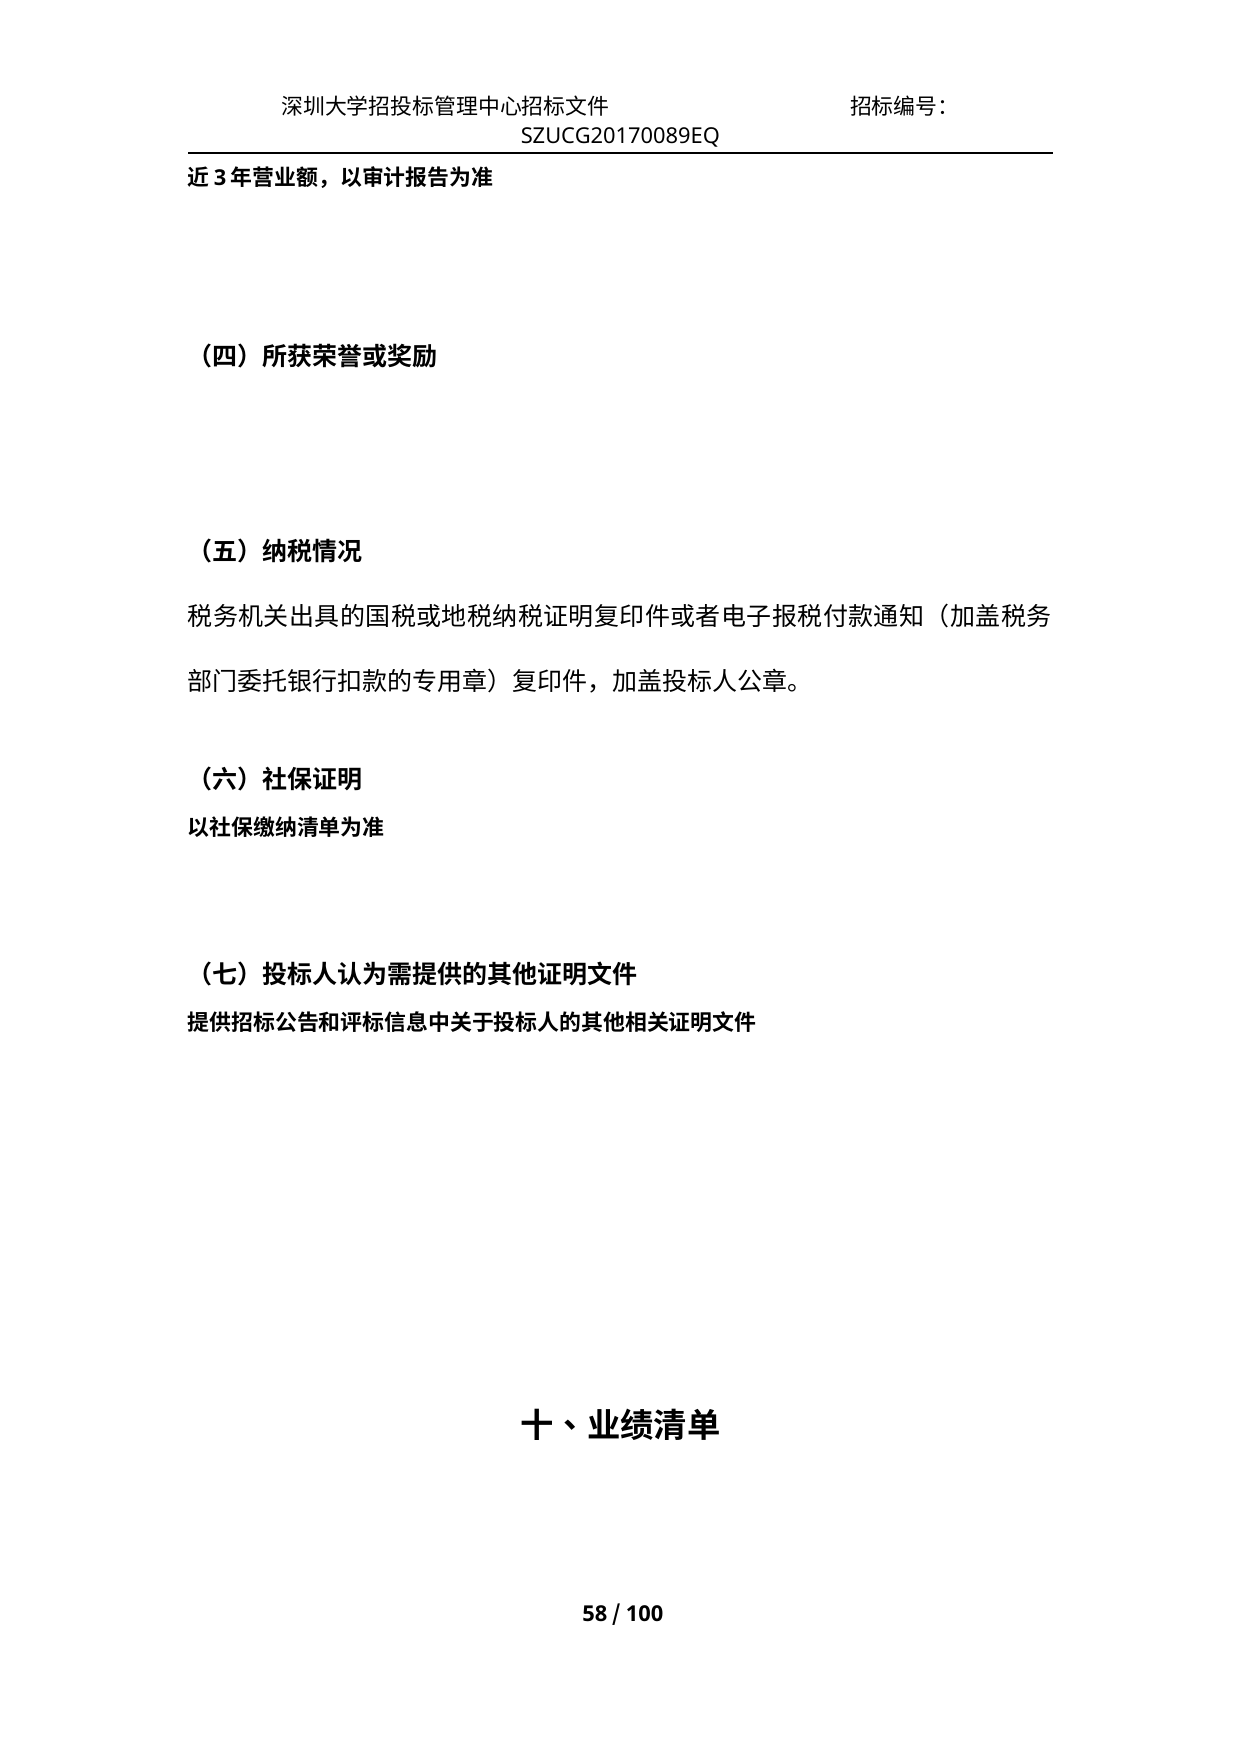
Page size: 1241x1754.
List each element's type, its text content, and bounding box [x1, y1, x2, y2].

text 近3年营业额，以审计报告为准 [187, 160, 1053, 192]
text 以社保缴纳清单为准 [187, 810, 1053, 842]
text （四）所获荣誉或奖励 [187, 322, 1053, 387]
subtitle 十、业绩清单 [187, 1392, 1053, 1457]
text （六）社保证明 [187, 745, 1053, 810]
text 提供招标公告和评标信息中关于投标人的其他相关证明文件 [187, 1005, 1053, 1037]
text （七）投标人认为需提供的其他证明文件 [187, 940, 1053, 1005]
text 税务机关出具的国税或地税纳税证明复印件或者电子报税付款通知（加盖税务部门委托银行扣款的专用章）复印件，加盖投标人公章。 [187, 582, 1053, 712]
text （五）纳税情况 [187, 517, 1053, 582]
